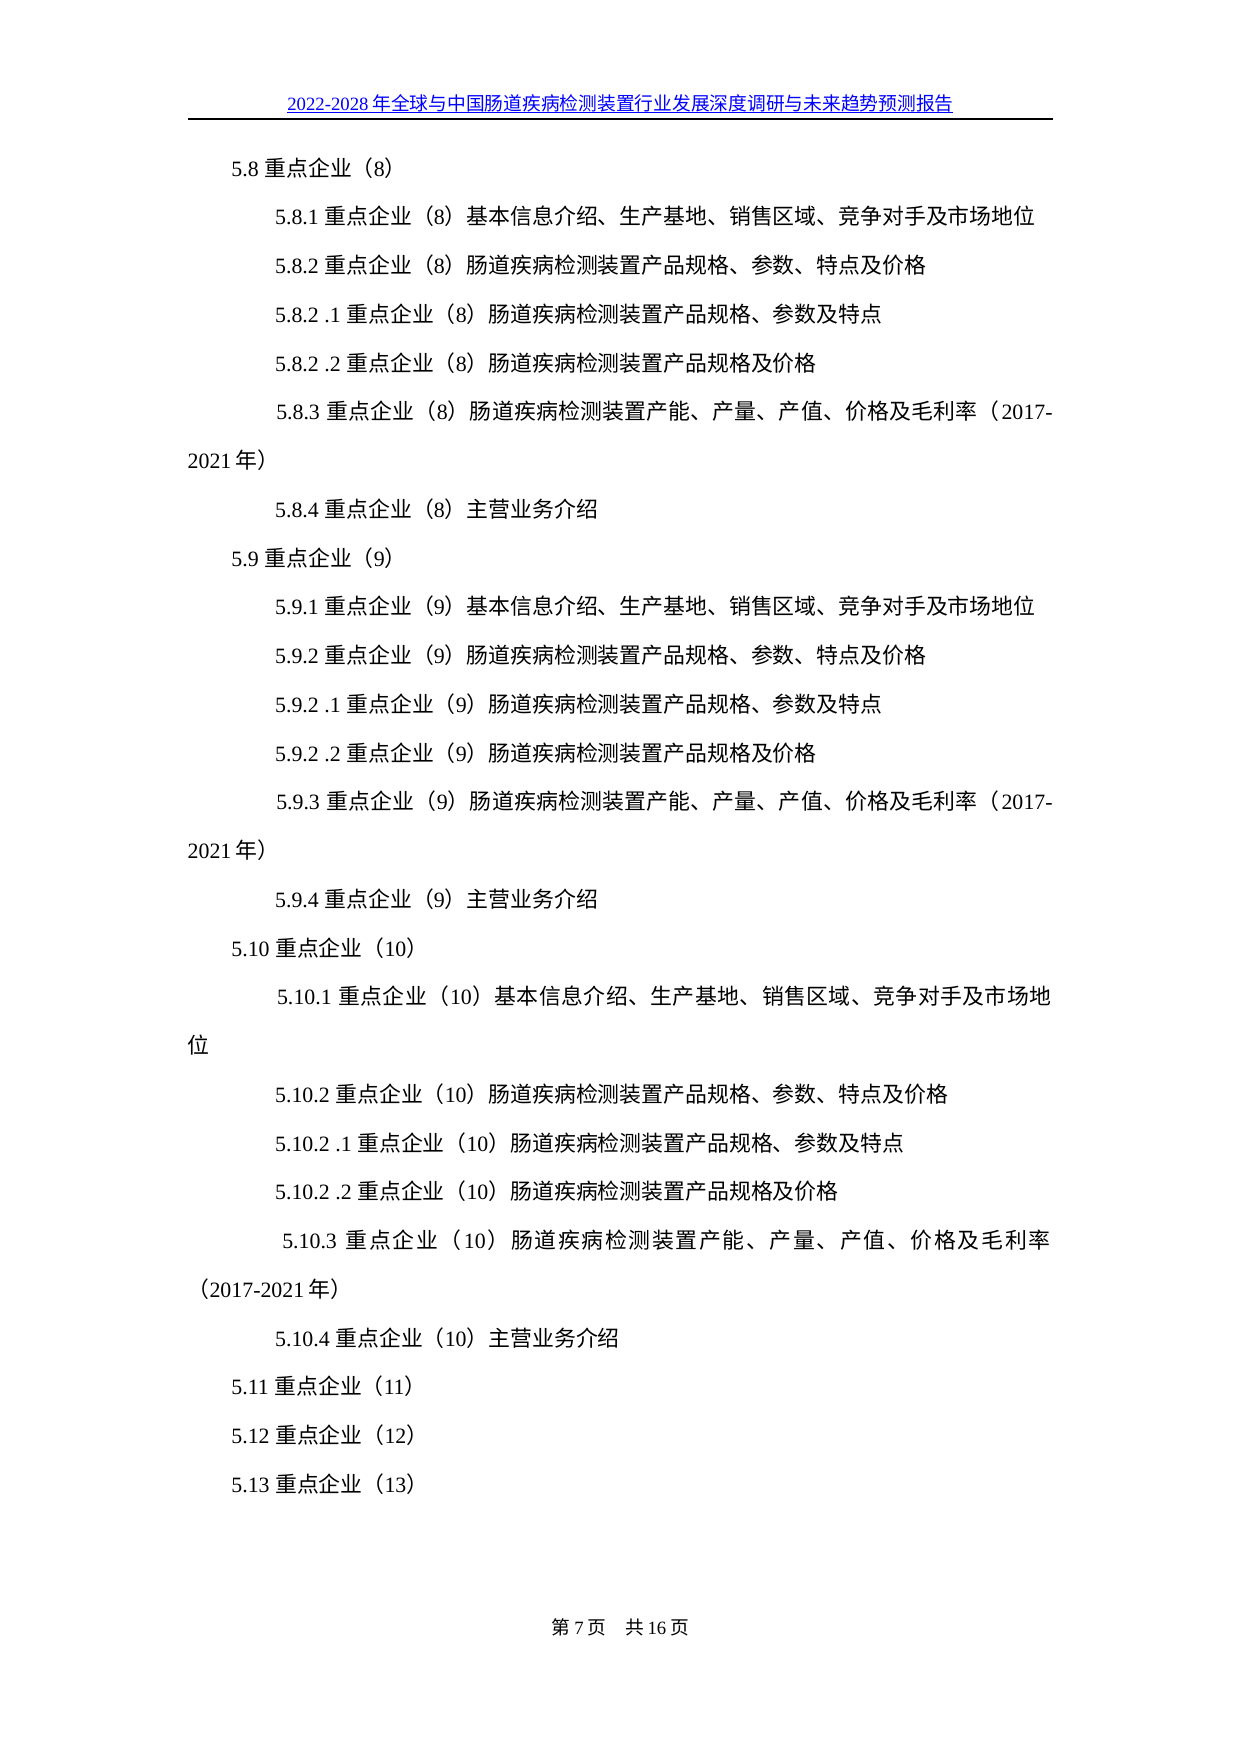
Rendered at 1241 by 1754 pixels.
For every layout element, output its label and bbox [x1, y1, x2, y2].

text [187, 150, 1053, 1499]
